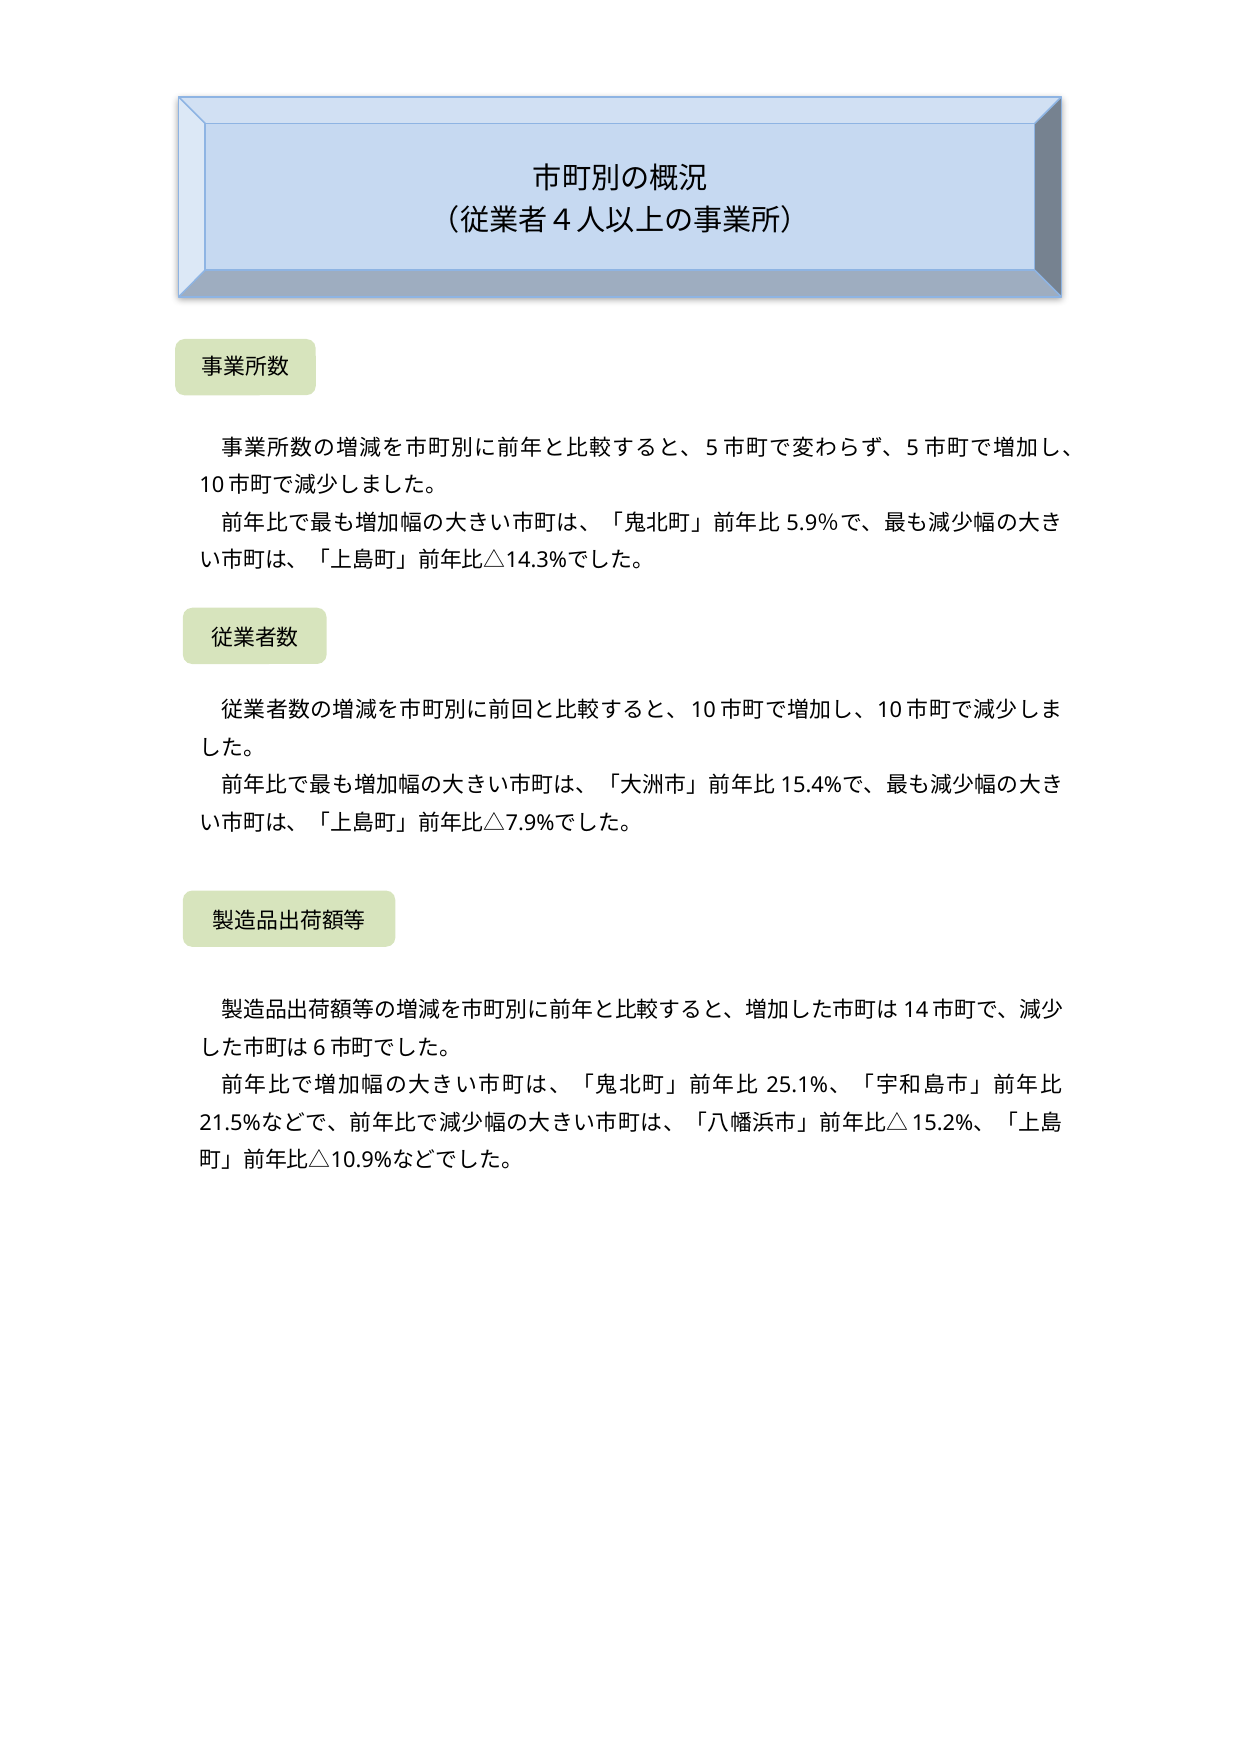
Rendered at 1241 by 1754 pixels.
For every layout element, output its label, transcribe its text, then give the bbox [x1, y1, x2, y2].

text 製造品出荷額等の増減を市町別に前年と比較すると、増加した市町は14市町で、減少した市町は6市町でした。 [199, 989, 1063, 1064]
text 事業所数の増減を市町別に前年と比較すると、5市町で変わらず、5市町で増加し、10市町で減少しました。 [199, 427, 1063, 502]
text 前年比で増加幅の大きい市町は、「鬼北町」前年比25.1%、「宇和島市」前年比21.5%などで、前年比で減少幅の大きい市町は、「八幡浜市」前年比△15.2%、「上島町」前年比△10.9%などでした。 [199, 1064, 1063, 1177]
text 前年比で最も増加幅の大きい市町は、「大洲市」前年比15.4%で、最も減少幅の大きい市町は、「上島町」前年比△7.9%でした。 [199, 764, 1063, 839]
text 前年比で最も増加幅の大きい市町は、「鬼北町」前年比5.9％で、最も減少幅の大きい市町は、「上島町」前年比△14.3%でした。 [199, 502, 1063, 577]
text 従業者数の増減を市町別に前回と比較すると、10市町で増加し、10市町で減少しました。 [199, 689, 1063, 764]
